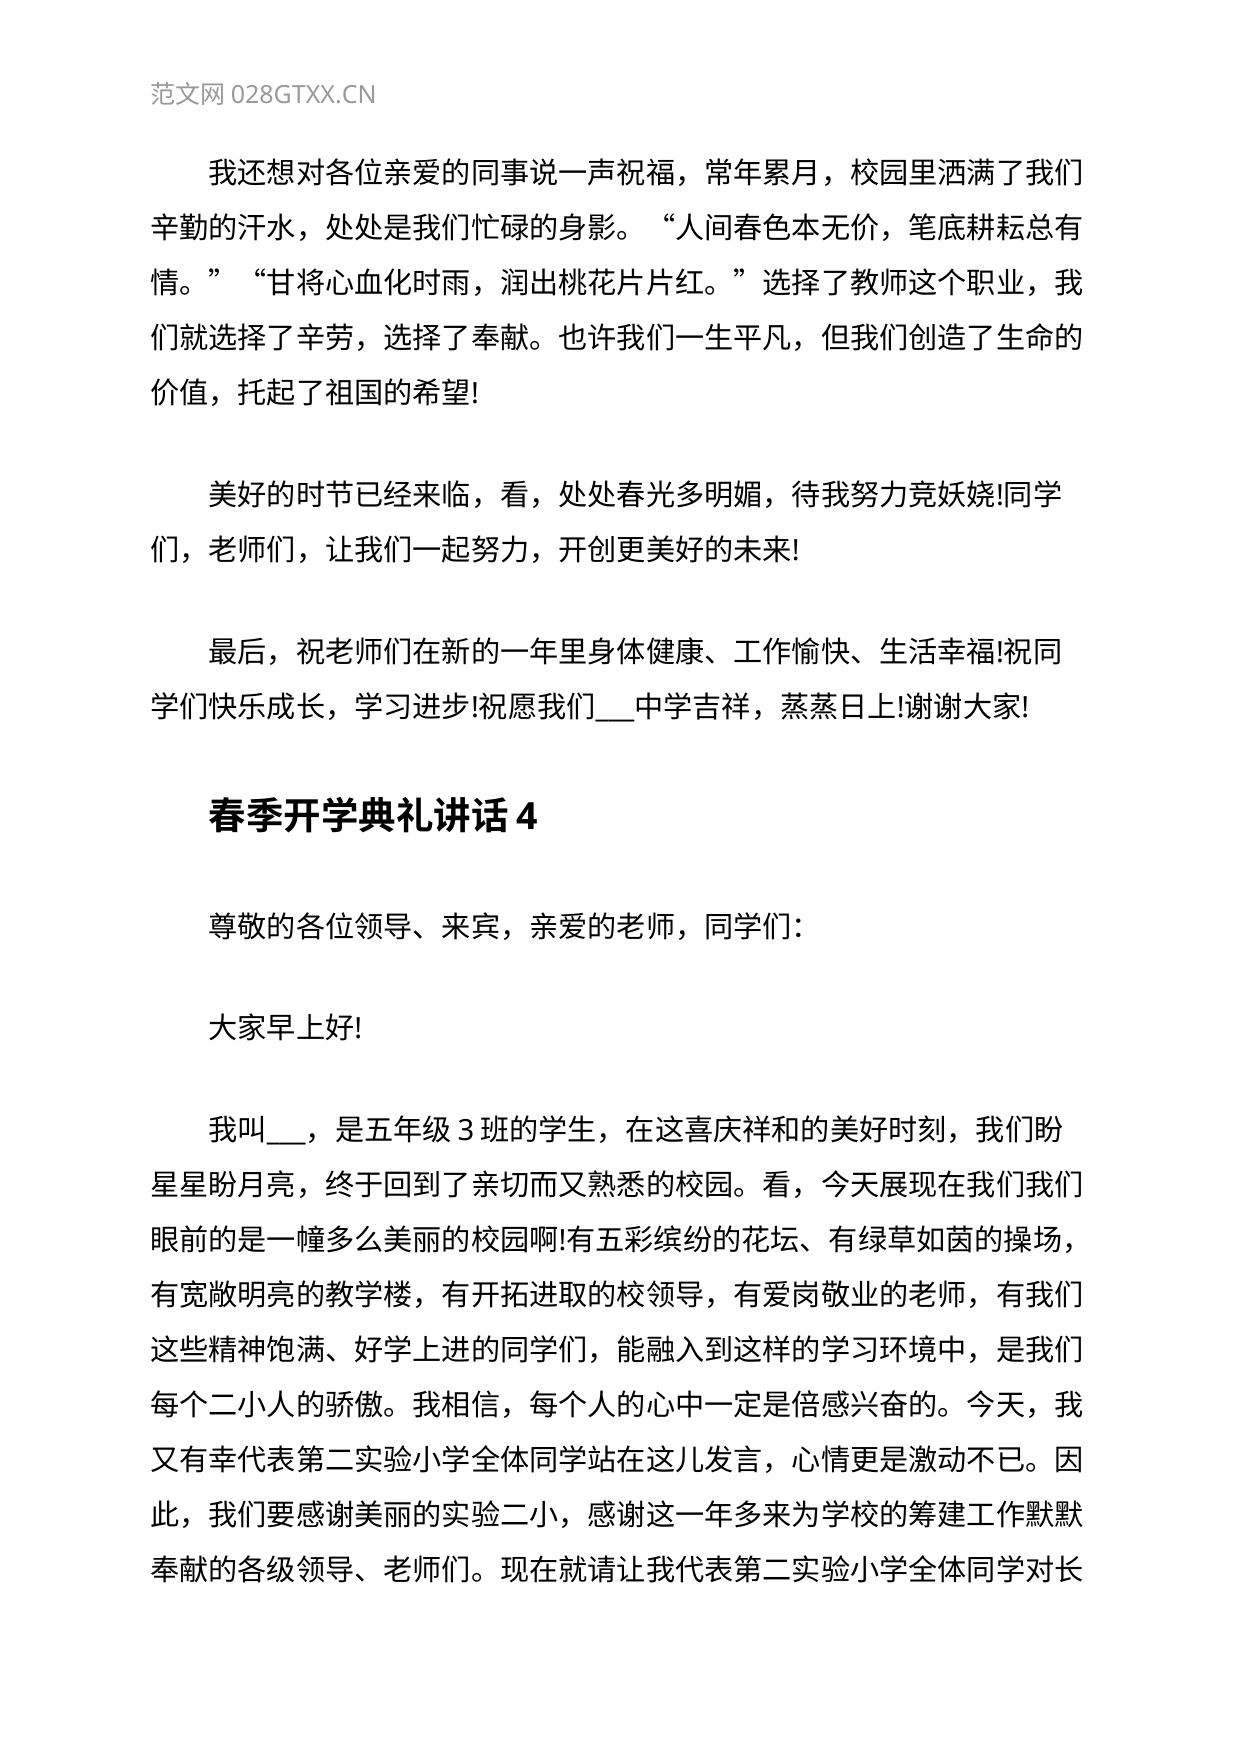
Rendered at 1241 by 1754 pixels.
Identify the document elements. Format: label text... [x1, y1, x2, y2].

text 春季开学典礼讲话4 [150, 786, 1090, 840]
text 大家早上好! [150, 1005, 1090, 1047]
text 我还想对各位亲爱的同事说一声祝福，常年累月，校园里洒满了我们辛勤的汗水，处处是我们忙碌的身影。“人间春色本无价，笔底耕耘总有情。”“甘将心血化时雨，润出桃花片片红。”选择了教师这个职业，我们就选择了辛劳，选择了奉献。也许我们一生平凡，但我们创造了生命的价值，托起了祖国的希望! [150, 150, 1090, 412]
text 美好的时节已经来临，看，处处春光多明媚，待我努力竞妖娆!同学们，老师们，让我们一起努力，开创更美好的未来! [150, 472, 1090, 569]
text 尊敬的各位领导、来宾，亲爱的老师，同学们： [150, 903, 1090, 945]
text 最后，祝老师们在新的一年里身体健康、工作愉快、生活幸福!祝同学们快乐成长，学习进步!祝愿我们___中学吉祥，蒸蒸日上!谢谢大家! [150, 628, 1090, 726]
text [150, 1107, 1090, 1588]
